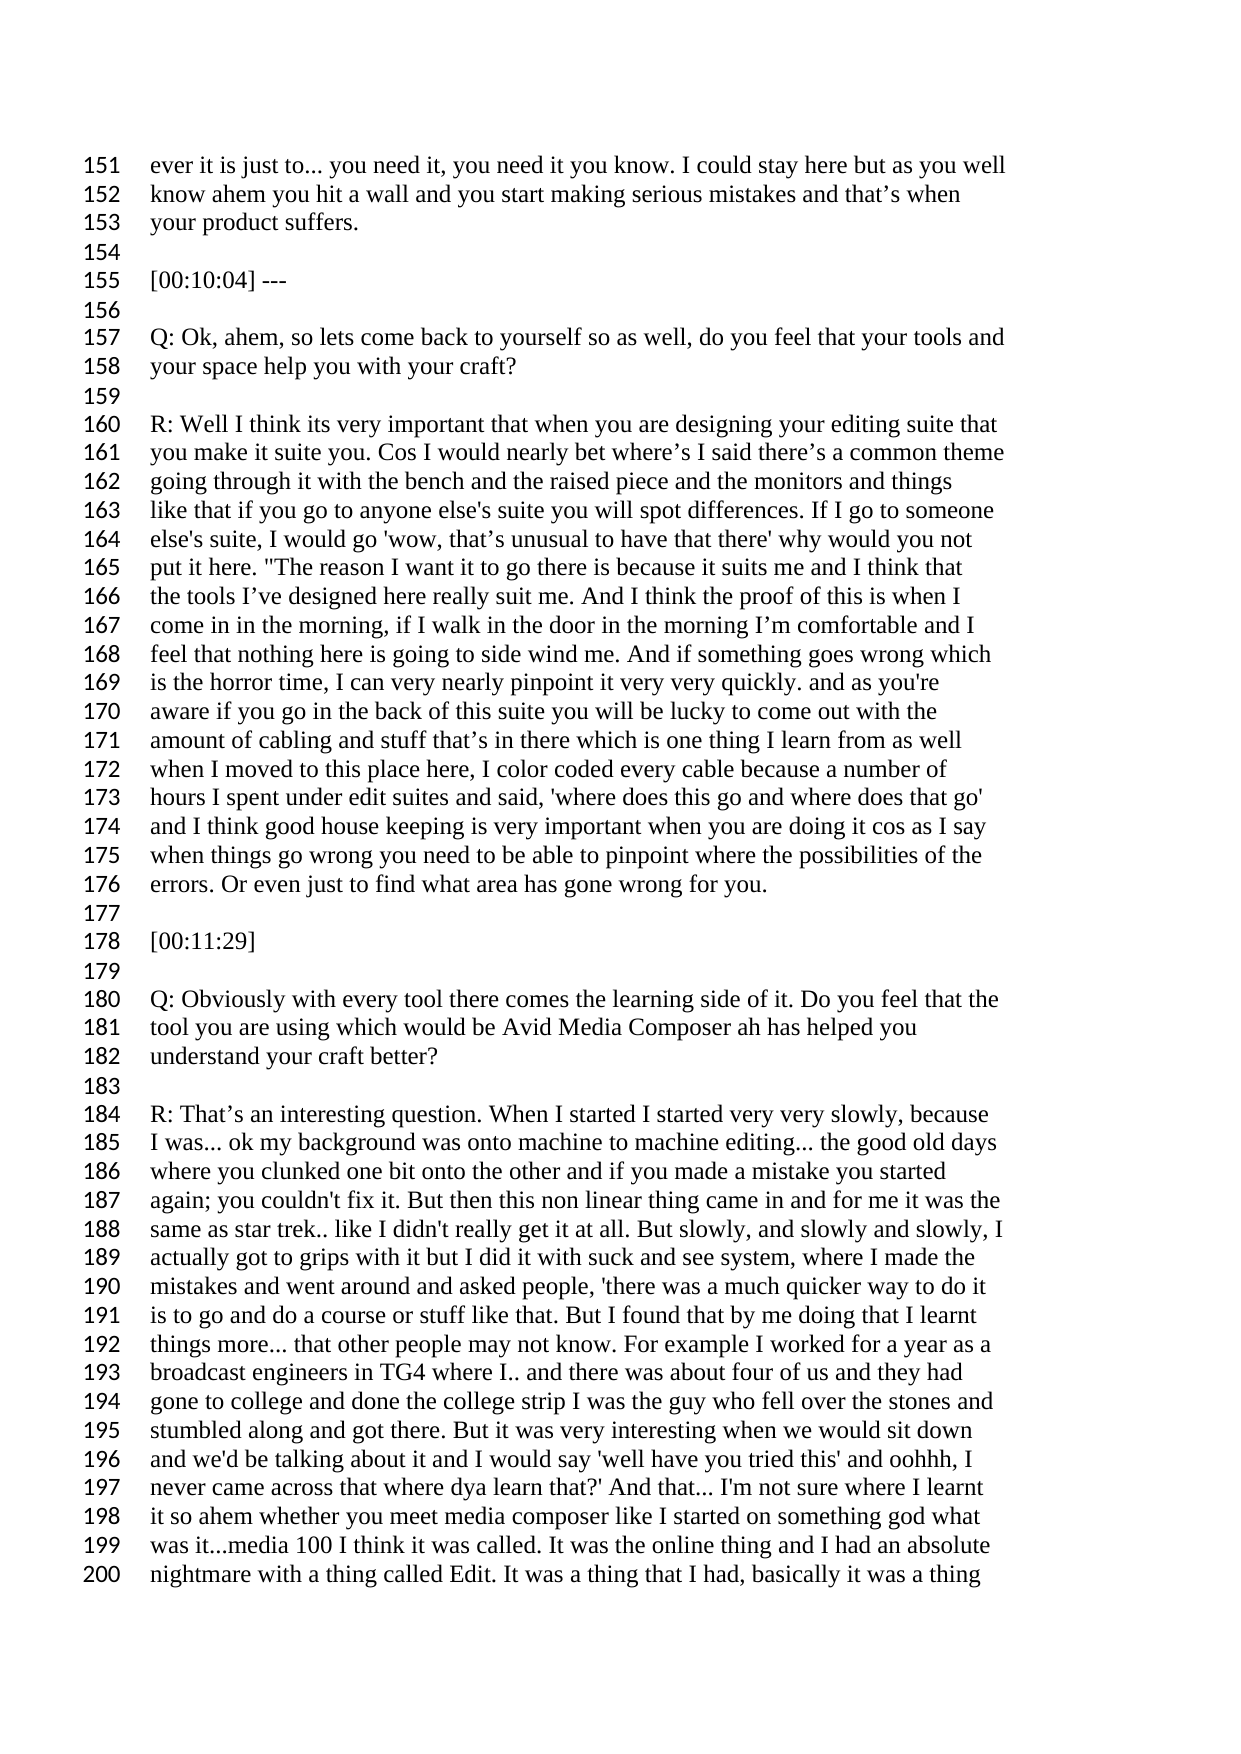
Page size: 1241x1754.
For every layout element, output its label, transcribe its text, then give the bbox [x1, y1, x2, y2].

text stumbled along and got there. But it was very interesting when we would sit down [150, 1415, 1090, 1444]
text aware if you go in the back of this suite you will be lucky to come out with the [150, 696, 1090, 725]
text [00:10:04] --- [150, 265, 1090, 294]
text nightmare with a thing called Edit. It was a thing that I had, basically it was a thing [150, 1559, 1090, 1587]
text you make it suite you. Cos I would nearly bet where’s I said there’s a common theme [150, 437, 1090, 466]
text when things go wrong you need to be able to pinpoint where the possibilities of the [150, 840, 1090, 869]
text understand your craft better? [150, 1041, 1090, 1070]
text actually got to grips with it but I did it with suck and see system, where I made the [150, 1242, 1090, 1271]
text ever it is just to... you need it, you need it you know. I could stay here but as you well [150, 150, 1090, 179]
text your product suffers. [150, 207, 1090, 236]
text like that if you go to anyone else's suite you will spot differences. If I go to someone [150, 495, 1090, 524]
text and I think good house keeping is very important when you are doing it cos as I say [150, 811, 1090, 840]
text again; you couldn't fix it. But then this non linear thing came in and for me it was the [150, 1185, 1090, 1214]
text R: Well I think its very important that when you are designing your editing suite that [150, 409, 1090, 437]
text else's suite, I would go 'wow, that’s unusual to have that there' why would you not [150, 524, 1090, 552]
text it so ahem whether you meet media composer like I started on something god what [150, 1501, 1090, 1530]
text was it...media 100 I think it was called. It was the online thing and I had an absolute [150, 1530, 1090, 1559]
text gone to college and done the college strip I was the guy who fell over the stones and [150, 1386, 1090, 1415]
text things more... that other people may not know. For example I worked for a year as a [150, 1329, 1090, 1357]
text when I moved to this place here, I color coded every cable because a number of [150, 754, 1090, 782]
text R: That’s an interesting question. When I started I started very very slowly, because [150, 1099, 1090, 1127]
text your space help you with your craft? [150, 351, 1090, 380]
text the tools I’ve designed here really suit me. And I think the proof of this is when I [150, 581, 1090, 610]
text Q: Ok, ahem, so lets come back to yourself so as well, do you feel that your tools and [150, 322, 1090, 351]
text know ahem you hit a wall and you start making serious mistakes and that’s when [150, 179, 1090, 207]
text put it here. "The reason I want it to go there is because it suits me and I think that [150, 552, 1090, 581]
text broadcast engineers in TG4 where I.. and there was about four of us and they had [150, 1357, 1090, 1386]
text tool you are using which would be Avid Media Composer ah has helped you [150, 1012, 1090, 1041]
text errors. Or even just to find what area has gone wrong for you. [150, 869, 1090, 897]
text is the horror time, I can very nearly pinpoint it very very quickly. and as you're [150, 667, 1090, 696]
text feel that nothing here is going to side wind me. And if something goes wrong which [150, 639, 1090, 667]
text going through it with the bench and the raised piece and the monitors and things [150, 466, 1090, 495]
text mistakes and went around and asked people, 'there was a much quicker way to do it [150, 1271, 1090, 1300]
text never came across that where dya learn that?' And that... I'm not sure where I learnt [150, 1472, 1090, 1501]
text come in in the morning, if I walk in the door in the morning I’m comfortable and I [150, 610, 1090, 639]
text is to go and do a course or stuff like that. But I found that by me doing that I learnt [150, 1300, 1090, 1329]
text I was... ok my background was onto machine to machine editing... the good old days [150, 1127, 1090, 1156]
text amount of cabling and stuff that’s in there which is one thing I learn from as well [150, 725, 1090, 754]
text hours I spent under edit suites and said, 'where does this go and where does that go' [150, 782, 1090, 811]
text same as star trek.. like I didn't really get it at all. But slowly, and slowly and slowly, I [150, 1214, 1090, 1242]
text [00:11:29] [150, 926, 1090, 955]
text where you clunked one bit onto the other and if you made a mistake you started [150, 1156, 1090, 1185]
text Q: Obviously with every tool there comes the learning side of it. Do you feel that the [150, 984, 1090, 1012]
text and we'd be talking about it and I would say 'well have you tried this' and oohhh, I [150, 1444, 1090, 1472]
